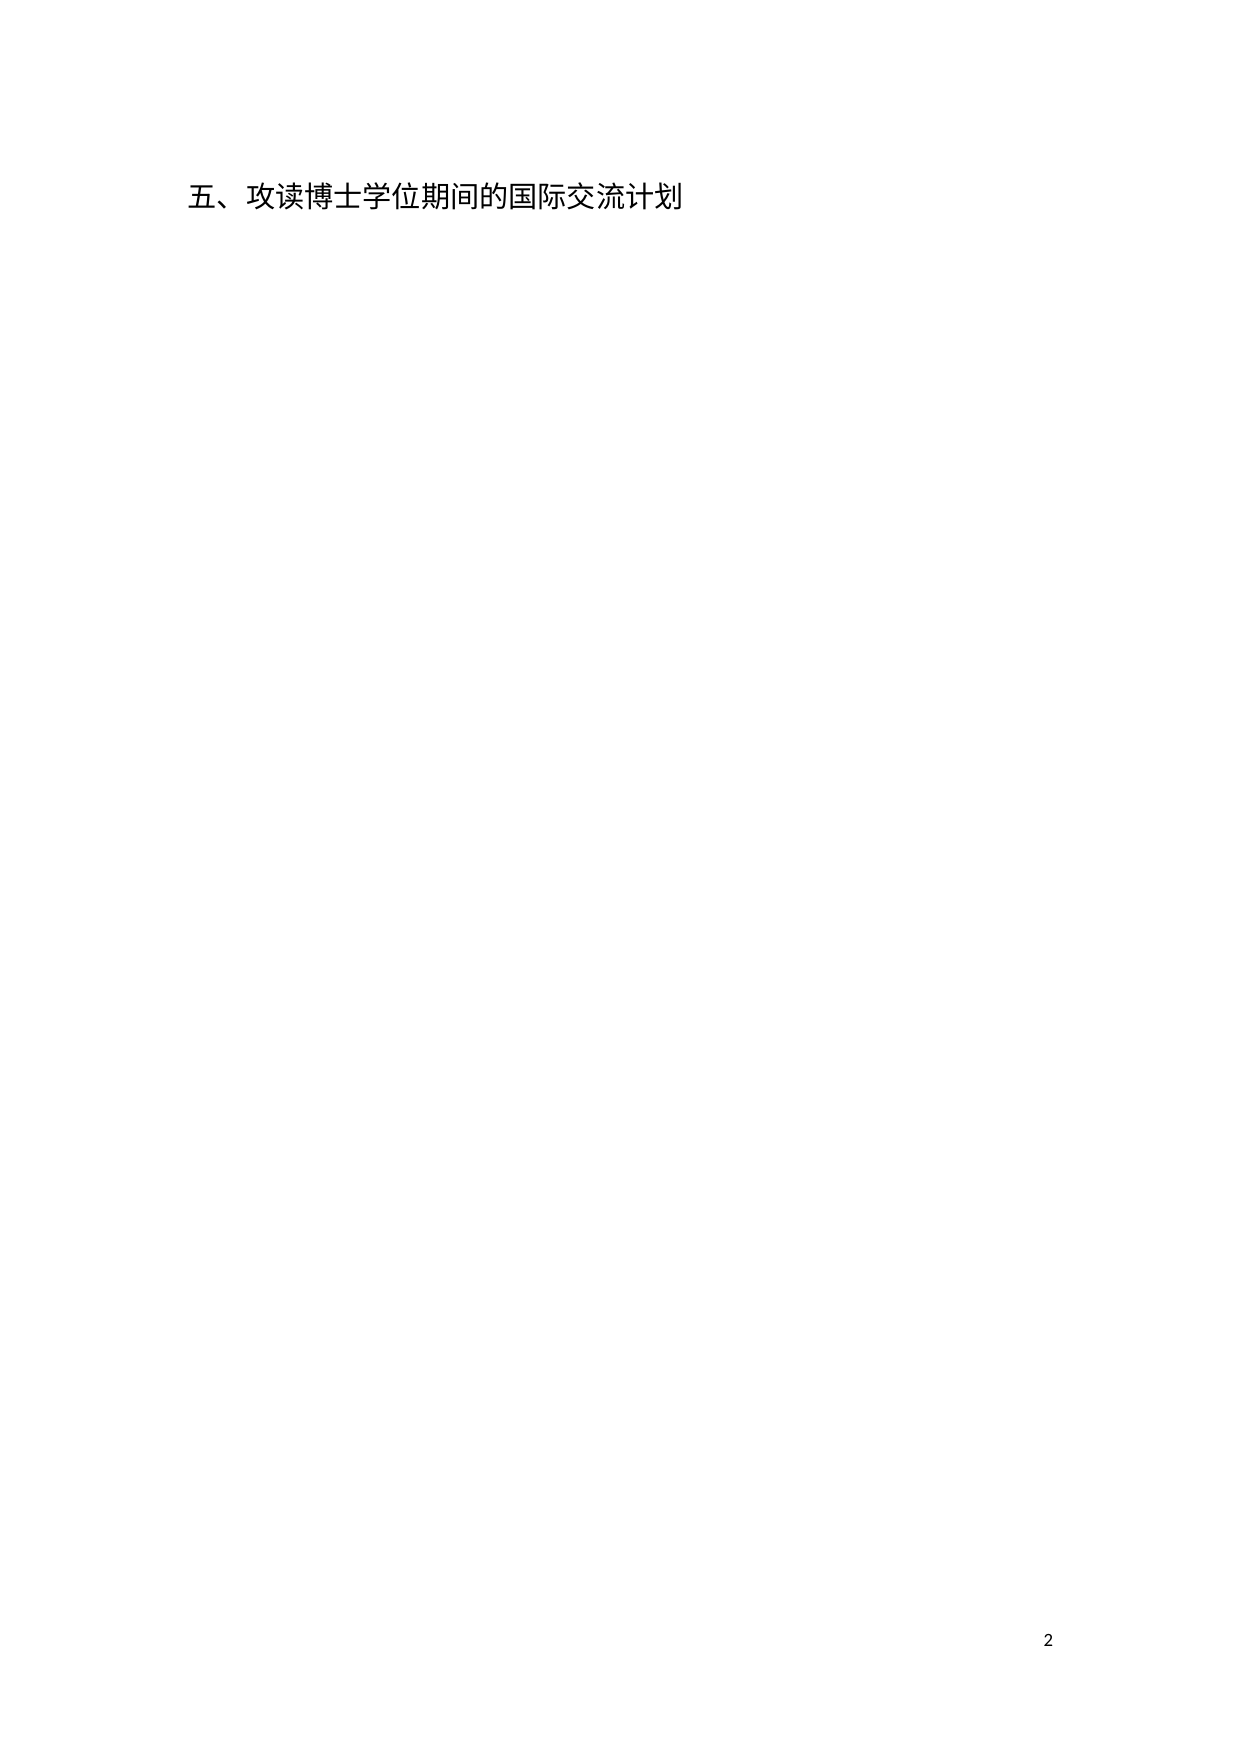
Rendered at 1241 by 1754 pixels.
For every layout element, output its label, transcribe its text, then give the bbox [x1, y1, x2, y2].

text 五、攻读博士学位期间的国际交流计划 [187, 162, 1053, 227]
